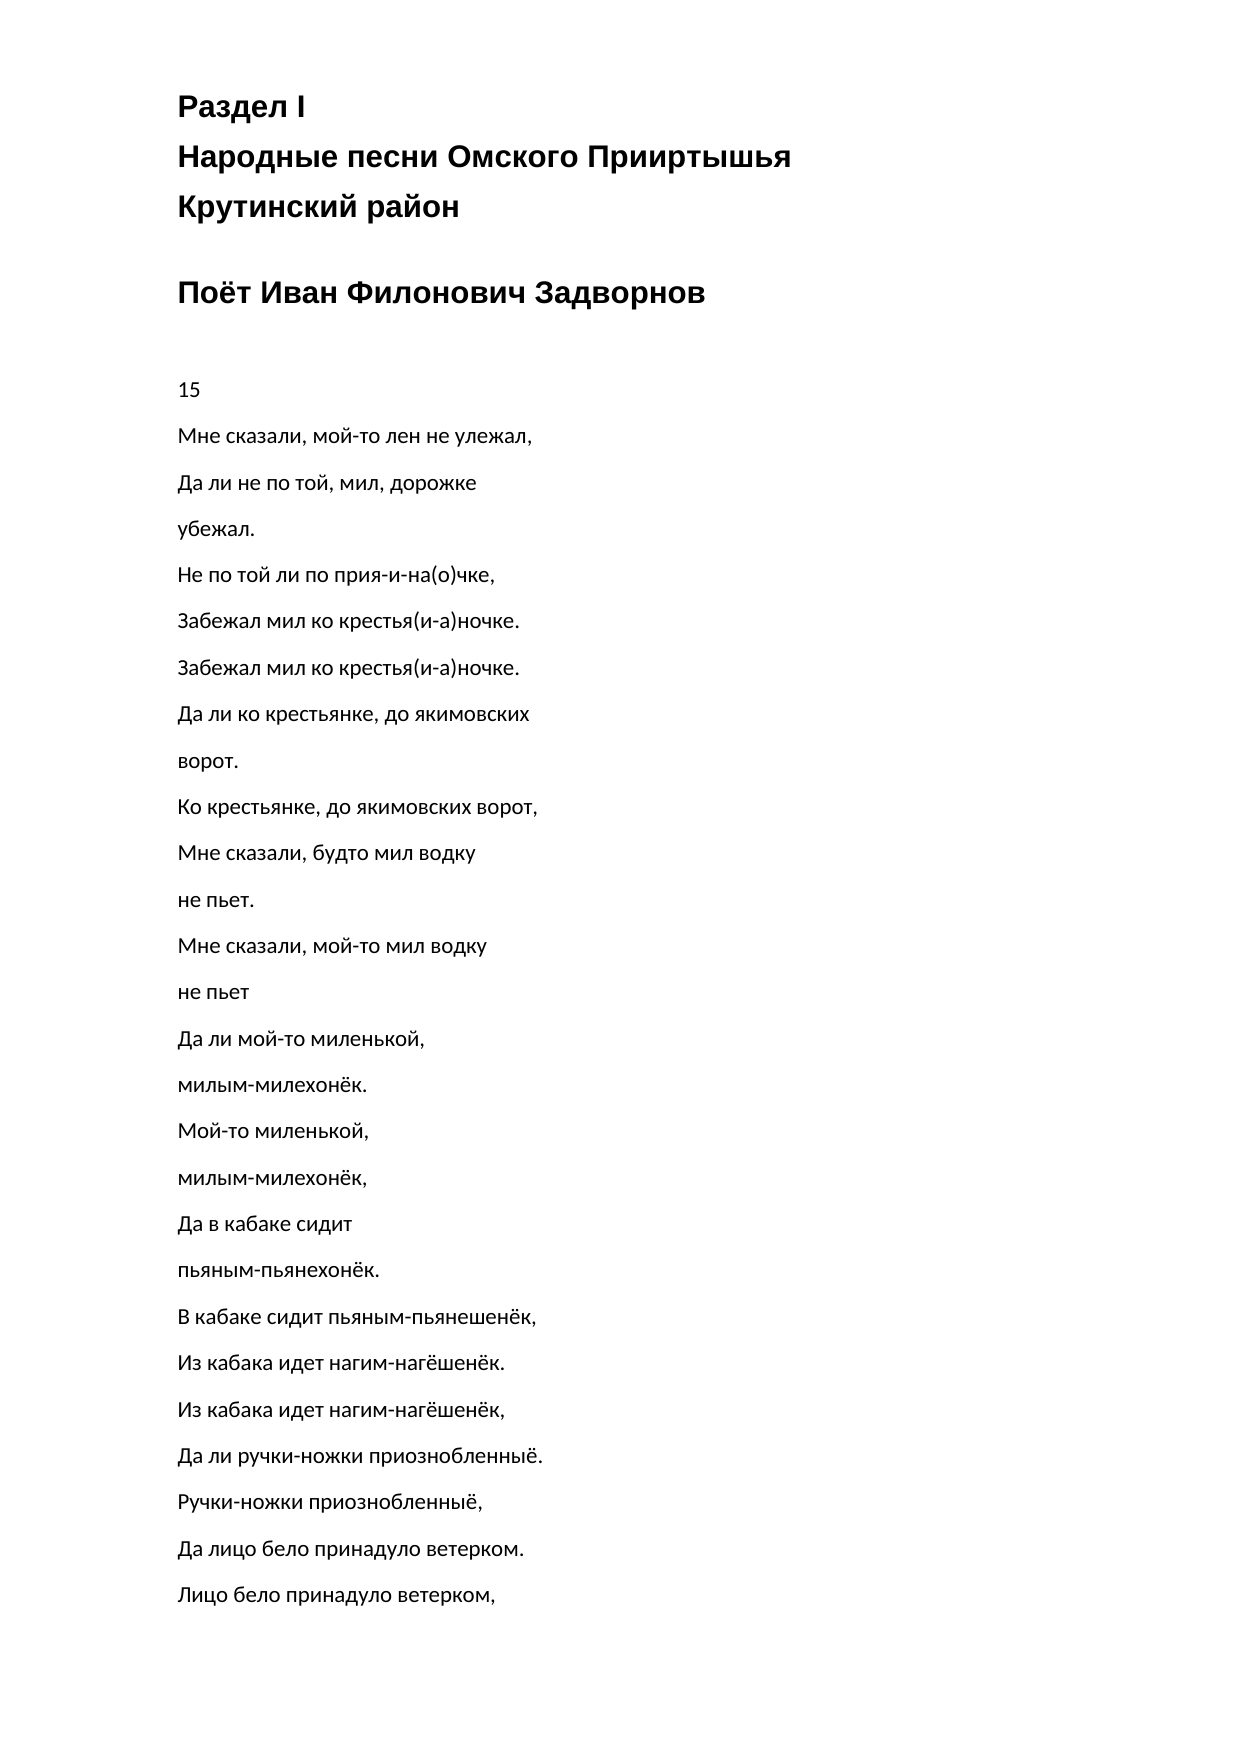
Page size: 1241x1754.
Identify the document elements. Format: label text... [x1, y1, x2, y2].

text Поёт Иван Филонович Задворнов [177, 274, 1152, 310]
text Мне сказали, мой-то мил водку [177, 931, 1152, 959]
text Да ли не по той, мил, дорожке [177, 468, 1152, 496]
text Да ли мой-то миленькой, [177, 1024, 1152, 1052]
text ворот. [177, 746, 1152, 774]
text Не по той ли по прия-и-на(о)чке, [177, 560, 1152, 588]
text Забежал мил ко крестья(и-а)ночке. [177, 607, 1152, 635]
text Ко крестьянке, до якимовских ворот, [177, 792, 1152, 820]
text Народные песни Омского Прииртышья Крутинский район [177, 124, 1152, 224]
text Мне сказали, мой-то лен не улежал, [177, 421, 1152, 449]
text Мне сказали, будто мил водку [177, 838, 1152, 866]
text Из кабака идет нагим-нагёшенёк. [177, 1348, 1152, 1376]
text милым-милехонёк. [177, 1070, 1152, 1098]
text убежал. [177, 514, 1152, 542]
text Да лицо бело принадуло ветерком. [177, 1534, 1152, 1562]
text В кабаке сидит пьяным-пьянешенёк, [177, 1302, 1152, 1330]
text пьяным-пьянехонёк. [177, 1256, 1152, 1284]
text Лицо бело принадуло ветерком, [177, 1580, 1152, 1608]
text 15 [177, 375, 1152, 403]
text Раздел I [177, 74, 1152, 124]
text Забежал мил ко крестья(и-а)ночке. [177, 653, 1152, 681]
text Да ли ручки-ножки приознобленныё. [177, 1441, 1152, 1469]
text не пьет [177, 977, 1152, 1006]
text Да ли ко крестьянке, до якимовских [177, 699, 1152, 727]
text Мой-то миленькой, [177, 1117, 1152, 1144]
text не пьет. [177, 885, 1152, 913]
text милым-милехонёк, [177, 1163, 1152, 1191]
text Да в кабаке сидит [177, 1209, 1152, 1237]
text Ручки-ножки приознобленныё, [177, 1487, 1152, 1515]
text Из кабака идет нагим-нагёшенёк, [177, 1395, 1152, 1423]
